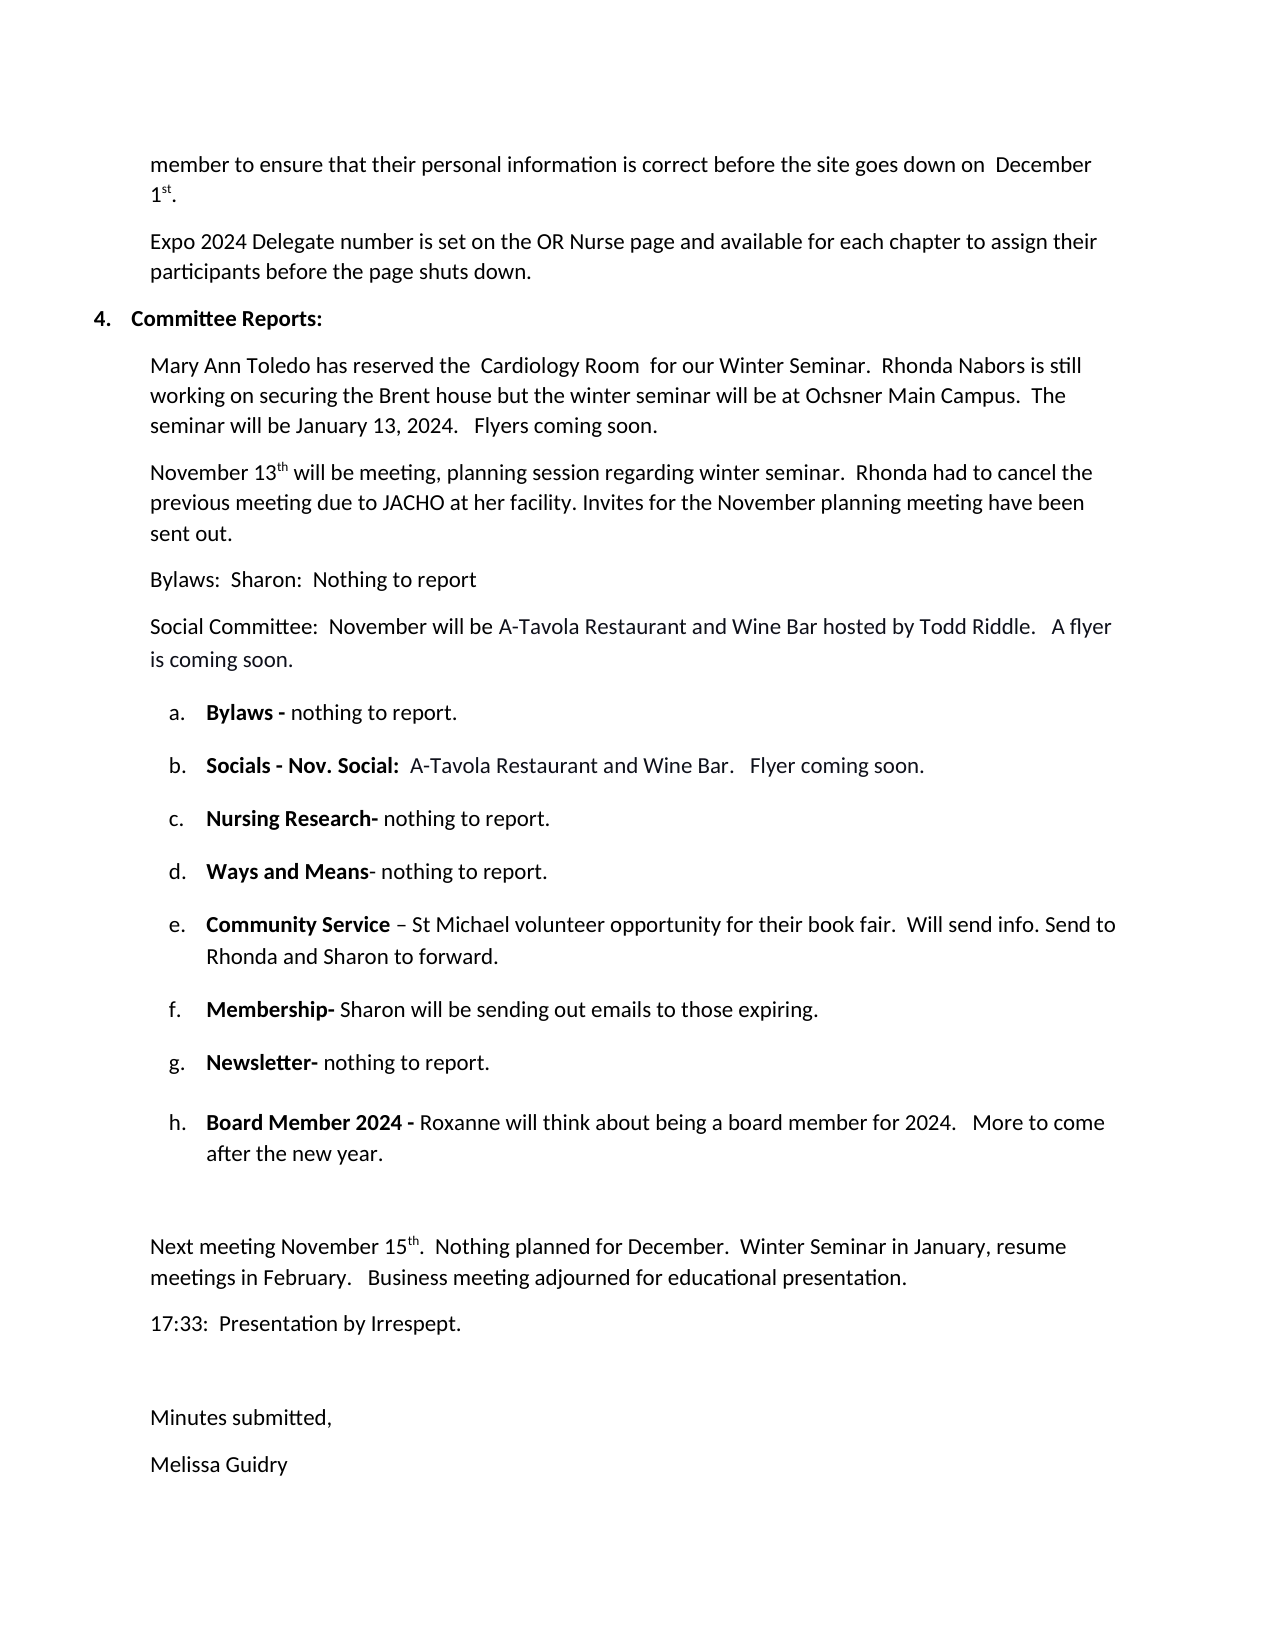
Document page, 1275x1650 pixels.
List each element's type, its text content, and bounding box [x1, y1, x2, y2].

text Melissa Guidry [150, 1450, 1125, 1478]
list Board Member 2024 - Roxanne will think about being a board member for 2024. More to come after the new year. [169, 1108, 1125, 1167]
text Next meeting November 15th. Nothing planned for December. Winter Seminar in January, resume meetings in February. Business meeting adjourned for educational presentation. [150, 1232, 1125, 1291]
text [150, 150, 1125, 208]
list Socials - Nov. Social: A-Tavola Restaurant and Wine Bar. Flyer coming soon. [169, 751, 1125, 779]
text Mary Ann Toledo has reserved the Cardiology Room for our Winter Seminar. Rhonda Nabors is still working on securing the Brent house but the winter seminar will be at Ochsner Main Campus. The seminar will be January 13, 2024. Flyers coming soon. [150, 351, 1125, 439]
list Membership- Sharon will be sending out emails to those expiring. [169, 995, 1125, 1023]
text Bylaws: Sharon: Nothing to report [150, 566, 1125, 594]
list Community Service – St Michael volunteer opportunity for their book fair. Will send info. Send to Rhonda and Sharon to forward. [169, 910, 1125, 970]
text 17:33: Presentation by Irrespept. [150, 1309, 1125, 1337]
list Newsletter- nothing to report. [169, 1048, 1125, 1076]
list Nursing Research- nothing to report. [169, 804, 1125, 832]
text Expo 2024 Delegate number is set on the OR Nurse page and available for each chapter to assign their participants before the page shuts down. [150, 227, 1125, 285]
list Bylaws - nothing to report. [169, 698, 1125, 726]
text November 13th will be meeting, planning session regarding winter seminar. Rhonda had to cancel the previous meeting due to JACHO at her facility. Invites for the November planning meeting have been sent out. [150, 458, 1125, 547]
text Social Committee: November will be A-Tavola Restaurant and Wine Bar hosted by Todd Riddle. A flyer is coming soon. [150, 612, 1125, 673]
list Committee Reports: [94, 304, 1125, 332]
text Minutes submitted, [150, 1403, 1125, 1431]
list Ways and Means- nothing to report. [169, 857, 1125, 885]
